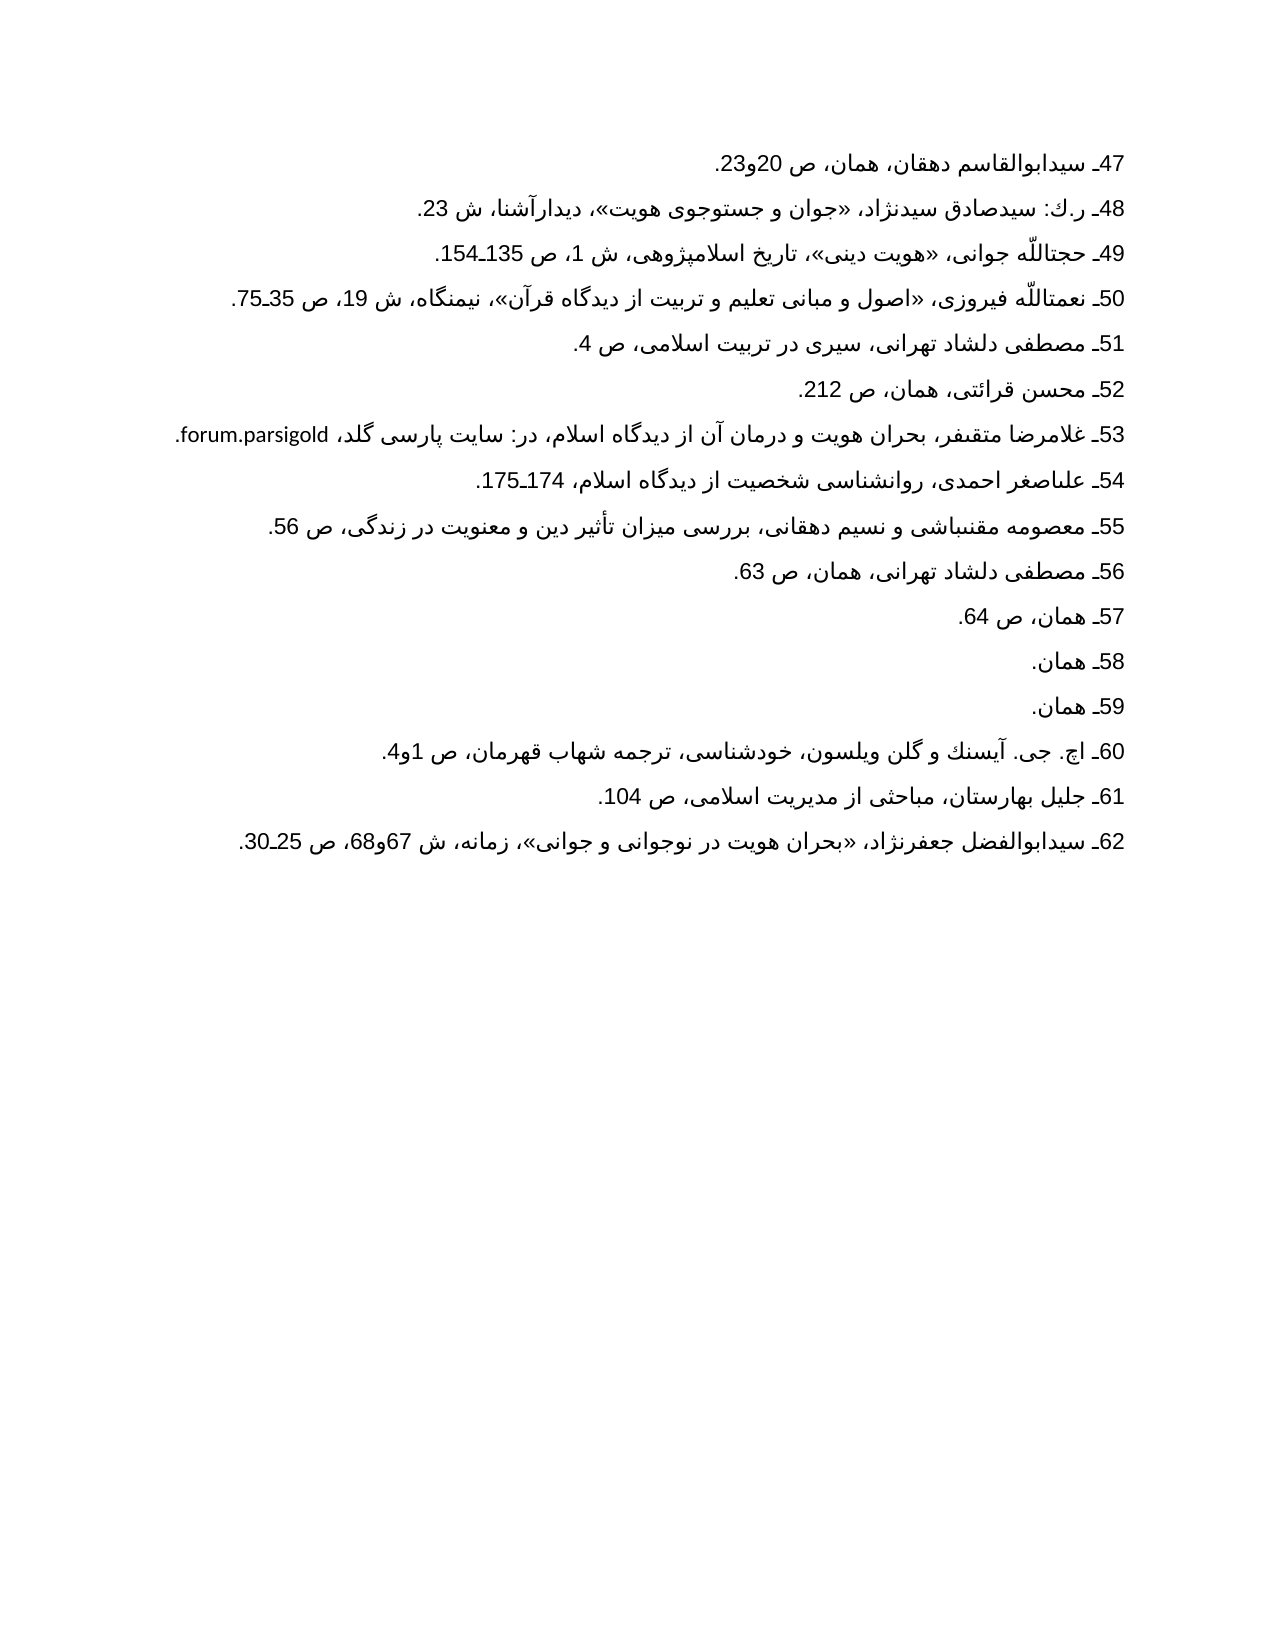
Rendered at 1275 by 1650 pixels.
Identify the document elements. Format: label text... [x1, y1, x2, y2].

text 47ـ سيدابوالقاسم دهقان، همان، ص 20و23. [150, 150, 1125, 176]
text 57ـ همان، ص 64. [150, 603, 1125, 629]
text 62ـ سيدابوالفضل جعفرنژاد، «بحران هويت در نوجوانى و جوانى»، زمانه، ش 67و68، ص 25ـ30. [150, 828, 1125, 855]
text 51ـ مصطفى دلشاد تهرانى، سيرى در تربيت اسلامى، ص 4. [150, 330, 1125, 357]
text 54ـ على‏اصغر احمدى، روان‏شناسى شخصيت از ديدگاه اسلام، 174ـ175. [150, 467, 1125, 494]
text 58ـ همان. [150, 648, 1125, 674]
text 56ـ مصطفى دلشاد تهرانى، همان، ص 63. [150, 558, 1125, 584]
text 59ـ همان. [150, 693, 1125, 719]
text 60ـ اچ. جى. آيسنك و گلن ويلسون، خودشناسى، ترجمه شهاب قهرمان، ص 1و4. [150, 738, 1125, 764]
text 61ـ جليل بهارستان، مباحثى از مديريت اسلامى، ص 104. [150, 783, 1125, 809]
text 53ـ غلامرضا متقى‏فر، بحران هويت و درمان آن از ديدگاه اسلام، در: سايت پارسى گلد، forum.parsigold. [150, 421, 1125, 449]
text 48ـ ر.ك: سيدصادق سيدنژاد، «جوان و جست‏وجوى هويت»، ديدارآشنا، ش 23. [150, 195, 1125, 221]
text 52ـ محسن قرائتى، همان، ص 212. [150, 376, 1125, 402]
text 55ـ معصومه مقنى‏باشى و نسيم دهقانى، بررسى ميزان تأثير دين و معنويت در زندگى، ص 56. [150, 513, 1125, 539]
text 50ـ نعمت‏اللّه فيروزى، «اصول و مبانى تعليم و تربيت از ديدگاه قرآن»، نيم‏نگاه، ش 19، ص 35ـ75. [150, 285, 1125, 312]
text 49ـ حجت‏اللّه جوانى، «هويت دينى»، تاريخ اسلام‏پژوهى، ش 1، ص 135ـ154. [150, 240, 1125, 267]
